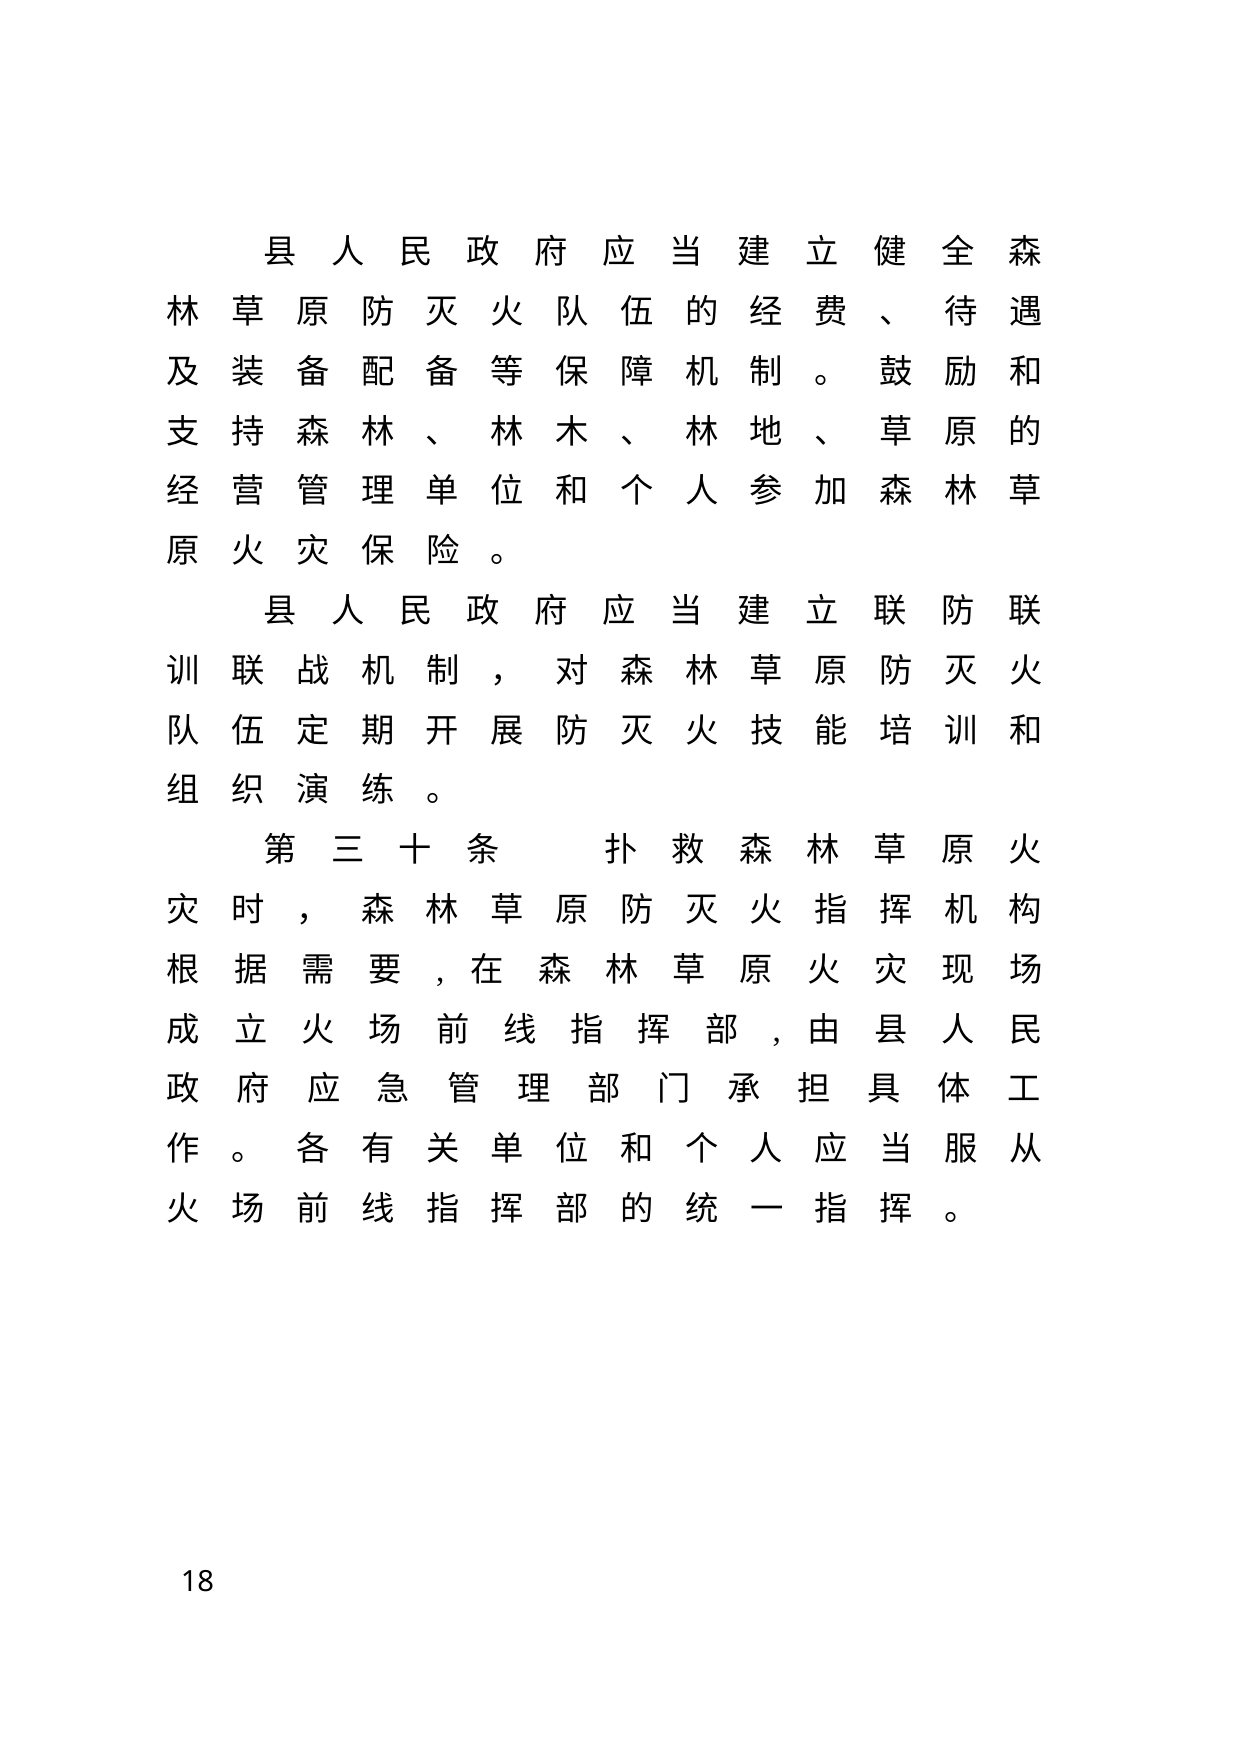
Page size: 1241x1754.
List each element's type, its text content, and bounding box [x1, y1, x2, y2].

text 县人民政府应当建立联防联训联战机制，对森林草原防灭火队伍定期开展防灭火技能培训和组织演练。 [167, 578, 1074, 817]
text 县人民政府应当建立健全森林草原防灭火队伍的经费、待遇及装备配备等保障机制。鼓励和支持森林、林木、林地、草原的经营管理单位和个人参加森林草原火灾保险。 [167, 219, 1074, 578]
text 第三十条 扑救森林草原火灾时，森林草原防灭火指挥机构根据需要,在森林草原火灾现场成立火场前线指挥部,由县人民政府应急管理部门承担具体工作。各有关单位和个人应当服从火场前线指挥部的统一指挥。 [167, 817, 1074, 1236]
